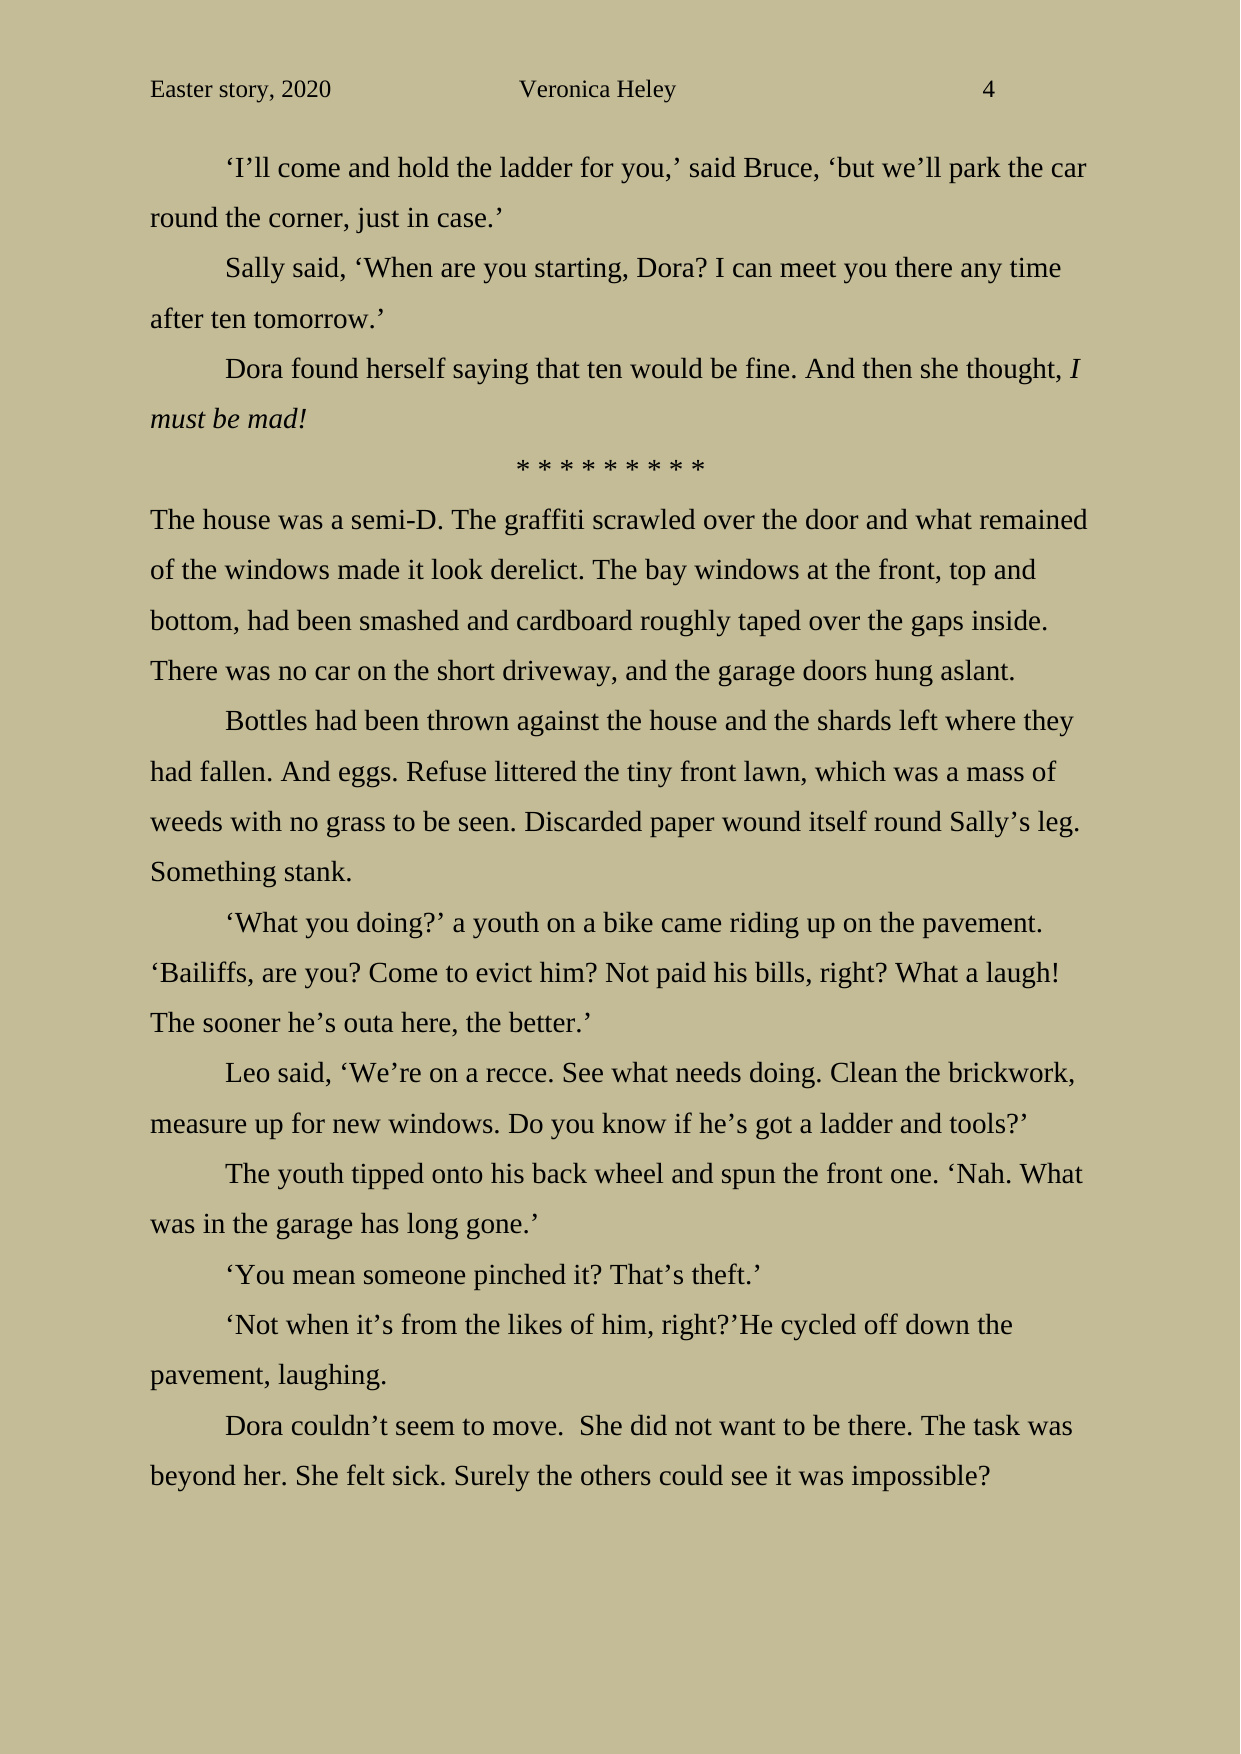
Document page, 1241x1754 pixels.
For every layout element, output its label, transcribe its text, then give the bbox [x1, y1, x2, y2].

text The house was a semi-D. The graffiti scrawled over the door and what remained of the windows made it look derelict. The bay windows at the front, top and bottom, had been smashed and cardboard roughly taped over the gaps inside. There was no car on the short driveway, and the garage doors hung aslant. [150, 502, 1090, 687]
text ‘Not when it’s from the likes of him, right?’He cycled off down the pavement, laughing. [150, 1307, 1090, 1391]
text The youth tipped onto his back wheel and spun the front one. ‘Nah. What was in the garage has long gone.’ [150, 1156, 1090, 1240]
list * * * * * * * * * [516, 452, 1090, 485]
text Bottles had been thrown against the house and the shards left where they had fallen. And eggs. Refuse littered the tiny front lawn, which was a mass of weeds with no grass to be seen. Discarded paper wound itself round Sally’s leg. Something stank. [150, 703, 1090, 888]
text ‘What you doing?’ a youth on a bike came riding up on the pavement. ‘Bailiffs, are you? Come to evict him? Not paid his bills, right? What a laugh! The sooner he’s outa here, the better.’ [150, 905, 1090, 1039]
text ‘You mean someone pinched it? That’s theft.’ [150, 1257, 1090, 1290]
text Dora couldn’t seem to move. She did not want to be there. The task was beyond her. She felt sick. Surely the others could see it was impossible? [150, 1408, 1090, 1492]
text ‘I’ll come and hold the ladder for you,’ said Bruce, ‘but we’ll park the car round the corner, just in case.’ [150, 150, 1090, 234]
text Dora found herself saying that ten would be fine. And then she thought, I must be mad! [150, 351, 1090, 435]
text Sally said, ‘When are you starting, Dora? I can meet you there any time after ten tomorrow.’ [150, 251, 1090, 334]
text Leo said, ‘We’re on a recce. See what needs doing. Clean the brickwork, measure up for new windows. Do you know if he’s got a ladder and tools?’ [150, 1056, 1090, 1139]
